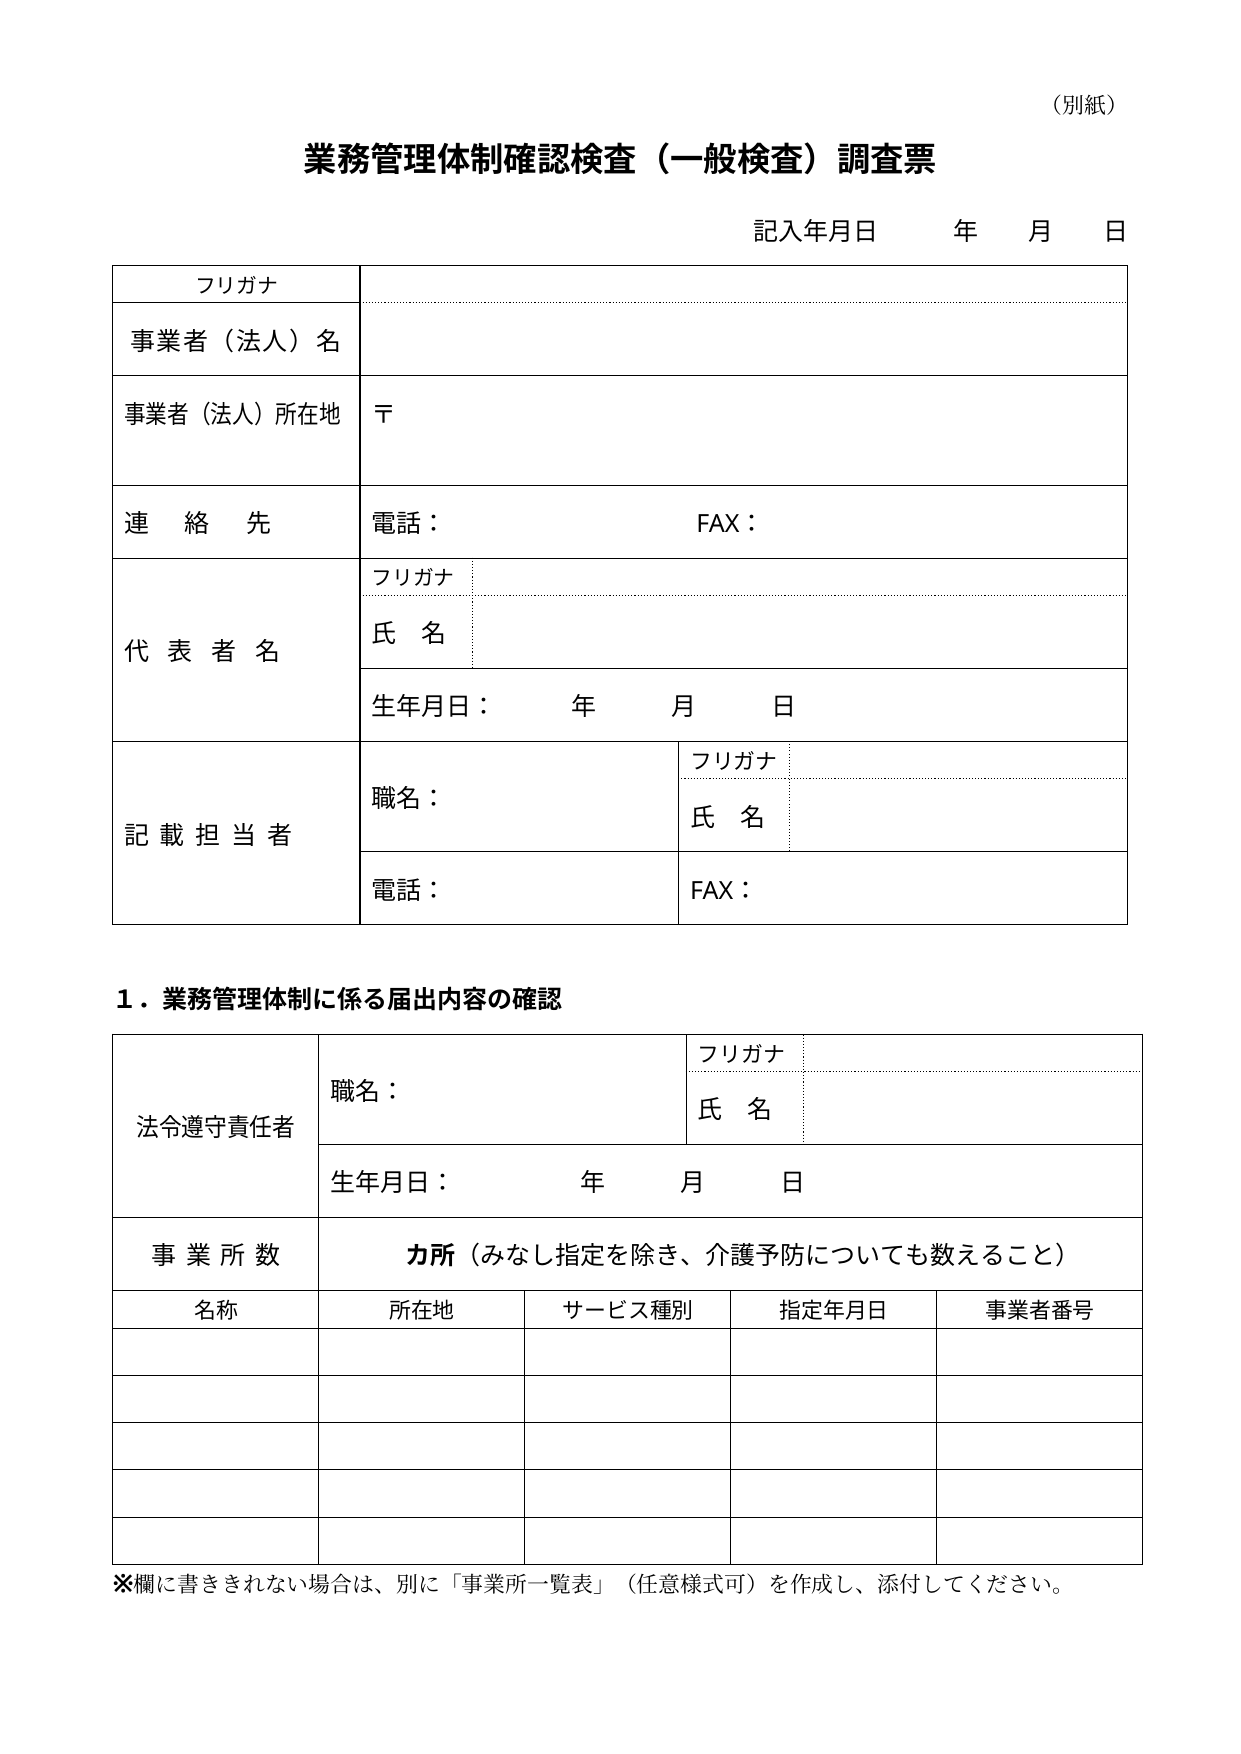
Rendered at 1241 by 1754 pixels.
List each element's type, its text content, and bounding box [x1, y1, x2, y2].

table_cell フリガナ [361, 559, 473, 595]
table_cell 生年月日： 年 月 日 [361, 669, 1127, 741]
table_cell 名称 [113, 1291, 318, 1327]
table_cell [937, 1376, 1142, 1422]
table_cell 事業者（法人）名 [113, 303, 359, 375]
table_cell 職名： [361, 742, 678, 851]
table_cell 氏 名 [361, 595, 473, 668]
table_cell [319, 1518, 524, 1564]
table_cell 事業者（法人）所在地 [113, 376, 359, 484]
table_cell [937, 1470, 1142, 1517]
table_cell [113, 1518, 318, 1564]
table_cell [790, 778, 1127, 851]
table_cell [319, 1470, 524, 1517]
table_header [803, 1035, 1142, 1071]
text １．業務管理体制に係る届出内容の確認 [112, 961, 1128, 1033]
table_cell [525, 1423, 730, 1469]
table_cell 生年月日： 年 月 日 [319, 1145, 1142, 1217]
table_header 職名： [319, 1035, 686, 1144]
table_cell 氏 名 [679, 778, 790, 851]
table_cell [731, 1518, 936, 1564]
table_cell FAX： [679, 852, 1127, 924]
table_header [361, 266, 1127, 302]
table_header フリガナ [687, 1035, 803, 1071]
table_cell サービス種別 [525, 1291, 730, 1327]
table_cell [937, 1518, 1142, 1564]
table_cell 記載担当者 [113, 742, 359, 924]
table_cell [731, 1470, 936, 1517]
table_cell [525, 1329, 730, 1375]
table_cell [361, 302, 1127, 375]
table_cell [113, 1470, 318, 1517]
table_cell [525, 1470, 730, 1517]
table_cell 事業者番号 [937, 1291, 1142, 1327]
table_cell [473, 559, 1127, 595]
table_cell [113, 1329, 318, 1375]
table_cell 電話： [361, 852, 678, 924]
text ※欄に書ききれない場合は、別に「事業所一覧表」（任意様式可）を作成し、添付してください。 [112, 1565, 1128, 1601]
table_cell [525, 1518, 730, 1564]
table_cell [803, 1071, 1142, 1144]
table_cell 〒 [361, 376, 1127, 484]
text 記入年月日 年 月 日 [112, 193, 1128, 265]
table_cell [525, 1376, 730, 1422]
table_cell フリガナ [679, 742, 790, 778]
table_cell [113, 1423, 318, 1469]
table_header フリガナ [113, 266, 359, 302]
table_cell 電話： FAX： [361, 486, 1127, 558]
table_cell [113, 1376, 318, 1422]
table_cell [319, 1329, 524, 1375]
table_cell カ所（みなし指定を除き、介護予防についても数えること） [319, 1218, 1142, 1290]
table_cell [319, 1376, 524, 1422]
table_cell [937, 1329, 1142, 1375]
table_cell [731, 1376, 936, 1422]
table_cell [790, 742, 1127, 778]
table_cell 連絡先 [113, 486, 359, 558]
table_header 法令遵守責任者 [113, 1035, 318, 1217]
table_cell [731, 1423, 936, 1469]
text 業務管理体制確認検査（一般検査）調査票 [112, 121, 1128, 193]
table_cell 氏 名 [687, 1071, 803, 1144]
table_cell [319, 1423, 524, 1469]
table_cell [731, 1329, 936, 1375]
table_cell 所在地 [319, 1291, 524, 1327]
table_cell [937, 1423, 1142, 1469]
table_cell [473, 595, 1127, 668]
table_cell 事業所数 [113, 1218, 318, 1290]
table_cell 指定年月日 [731, 1291, 936, 1327]
table_cell 代表者名 [113, 559, 359, 741]
